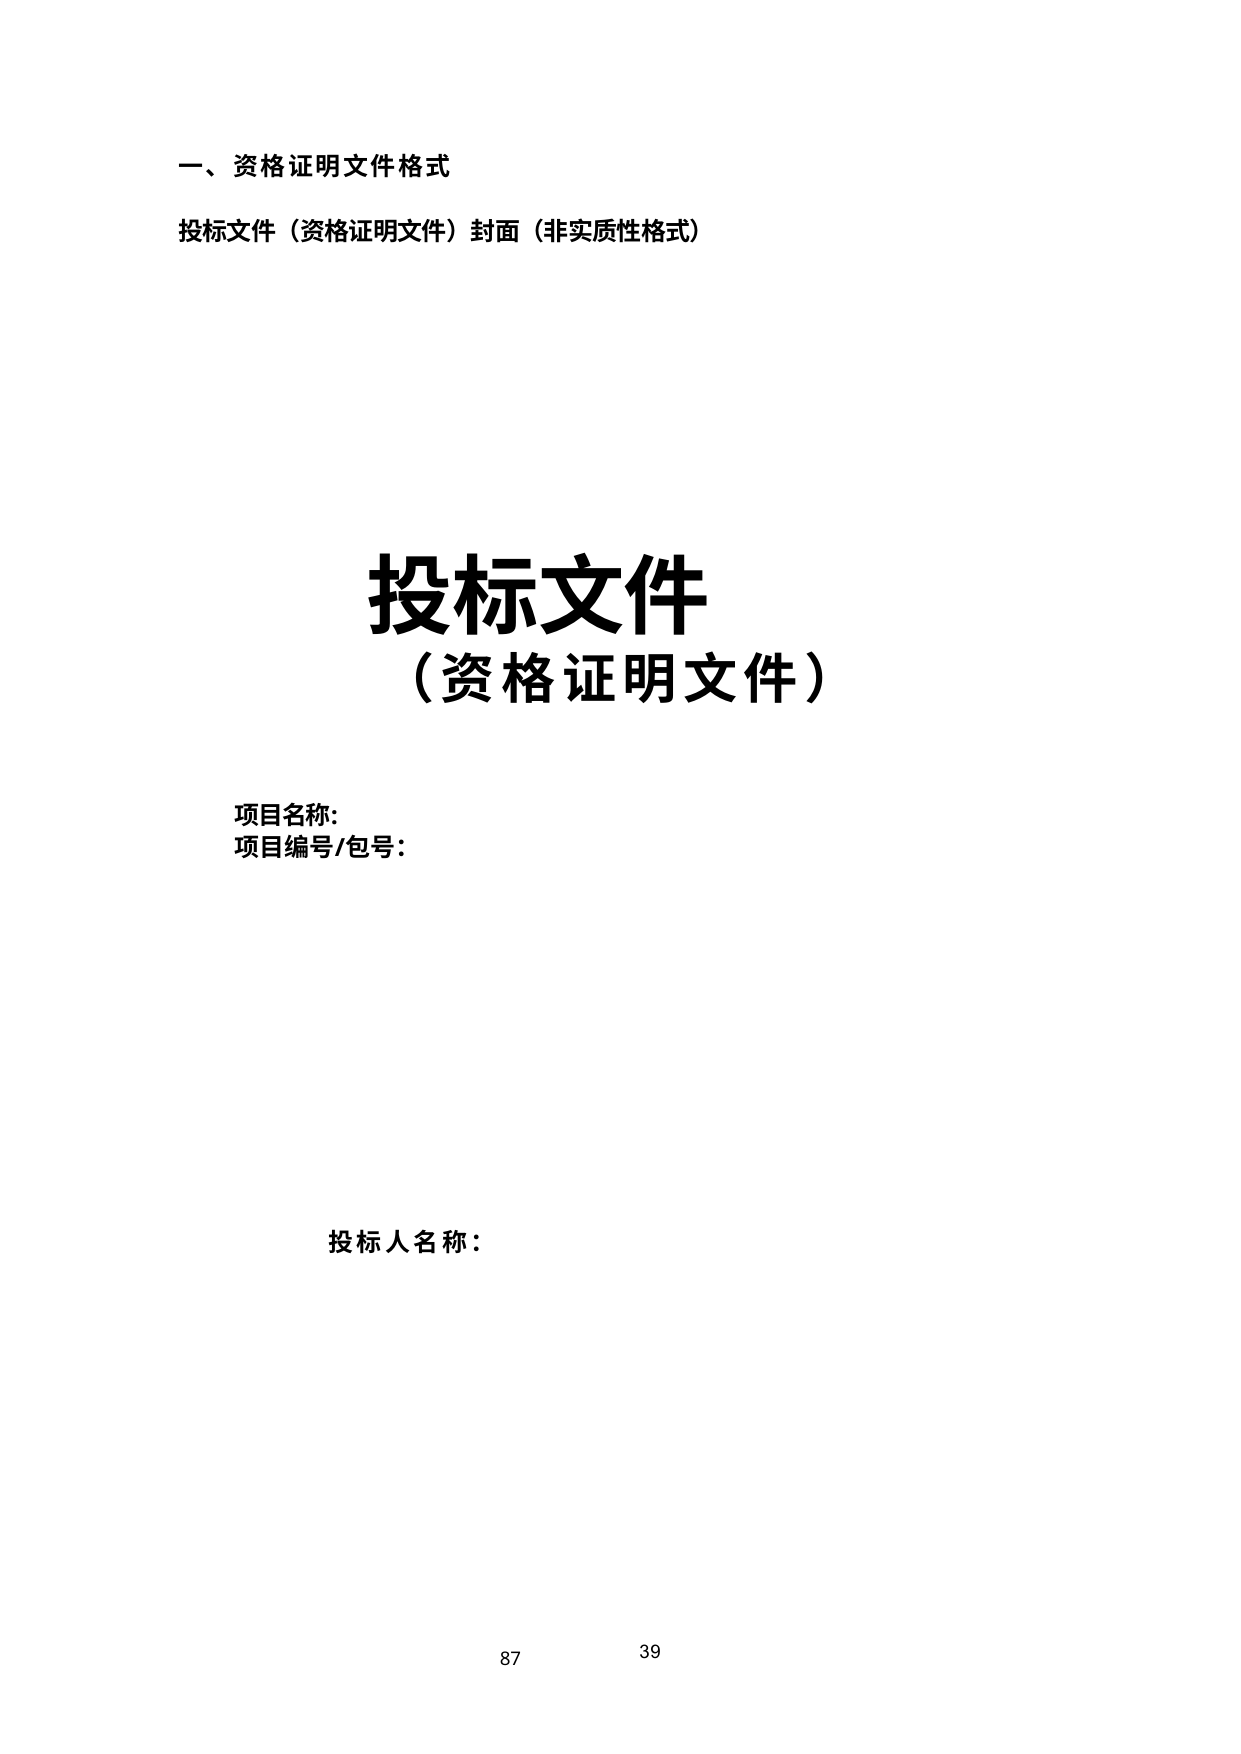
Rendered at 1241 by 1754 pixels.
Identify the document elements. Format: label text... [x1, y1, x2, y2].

text 投标文件（资格证明文件）封面（非实质性格式） [178, 217, 1122, 246]
text 一、资格证明文件格式 [178, 152, 1122, 182]
text 投标文件 [367, 547, 1122, 648]
text 项目编号/包号： [234, 832, 1122, 863]
text 投标人名称： [328, 1227, 1122, 1258]
text 项目名称: [234, 800, 1122, 831]
text （资格证明文件） [380, 648, 1122, 712]
